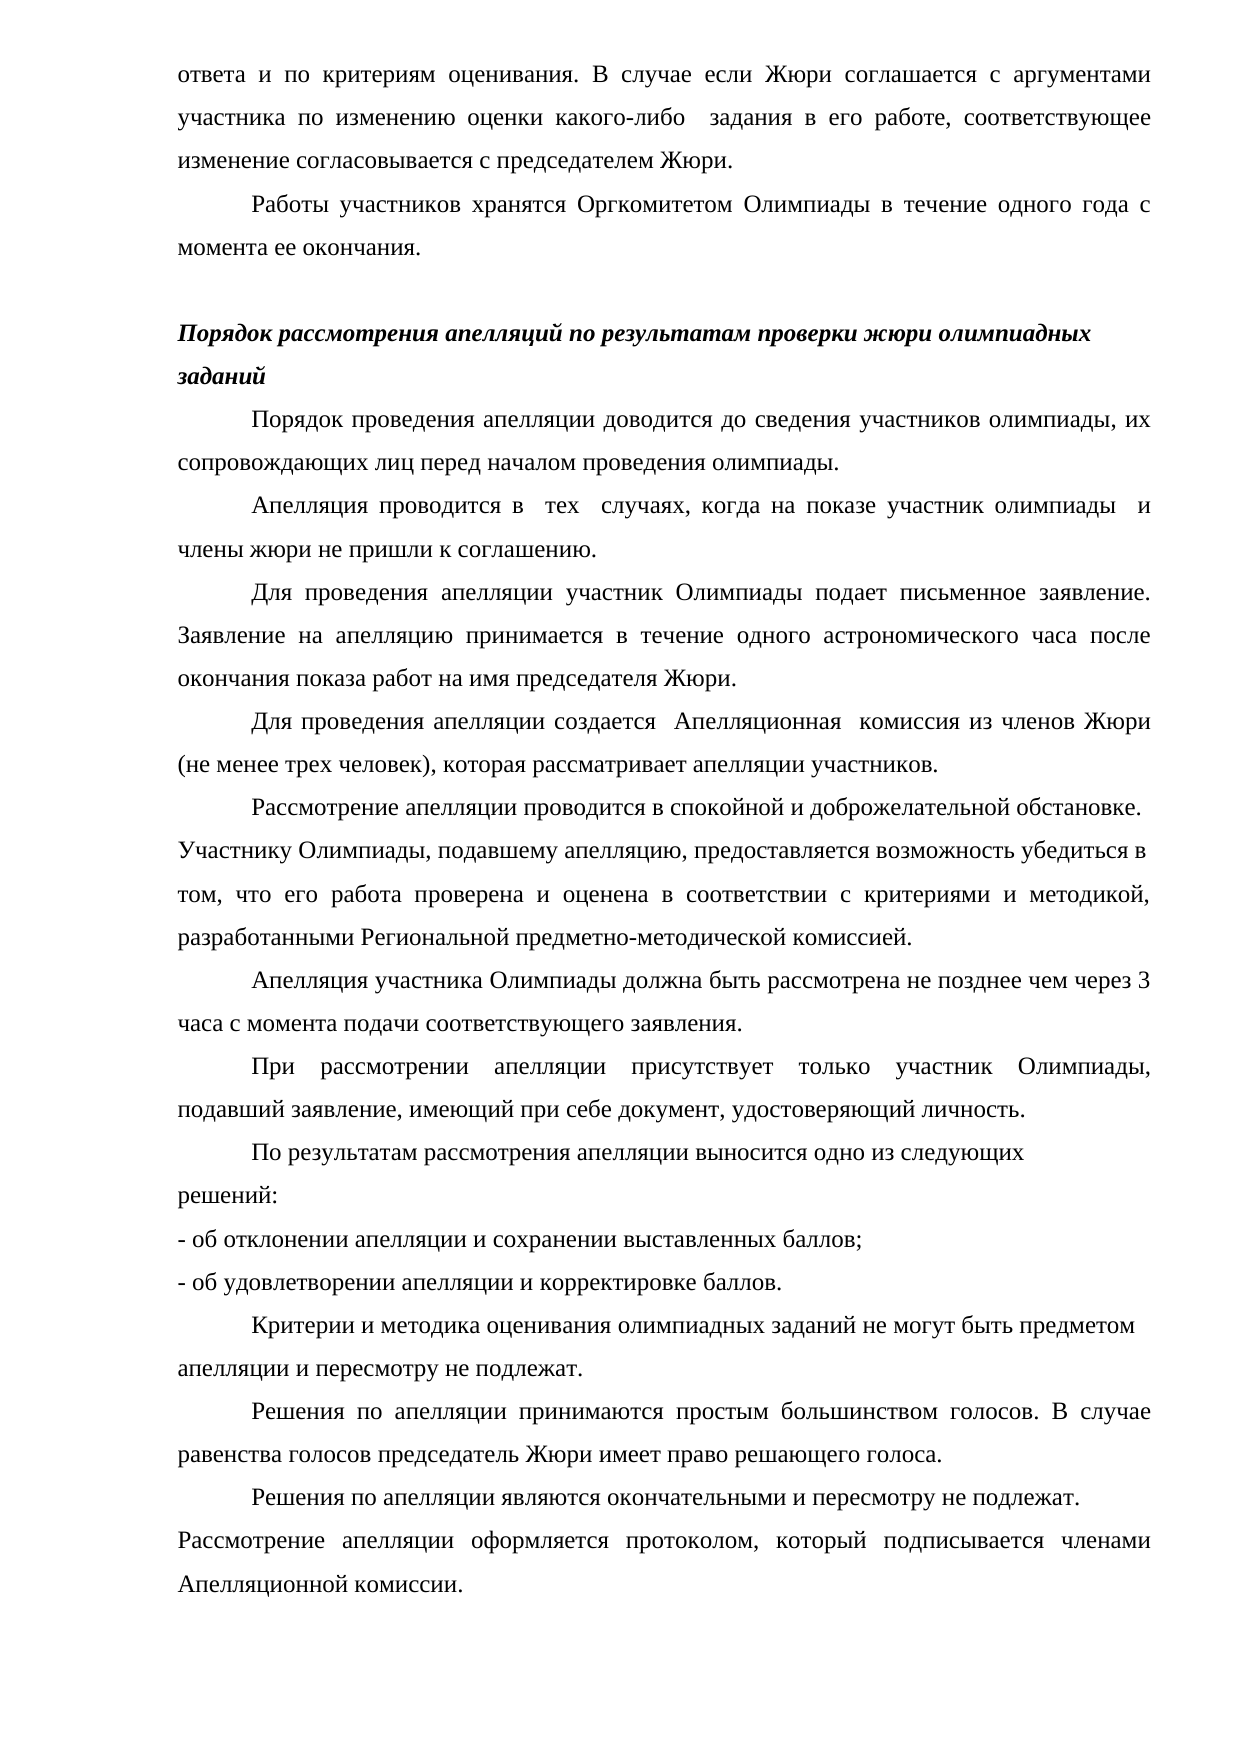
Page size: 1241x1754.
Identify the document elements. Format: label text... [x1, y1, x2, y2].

text - об отклонении апелляции и сохранении выставленных баллов; [177, 1224, 1152, 1252]
text Порядок проведения апелляции доводится до сведения участников олимпиады, их сопровождающих лиц перед началом проведения олимпиады. [177, 404, 1152, 476]
text Работы участников хранятся Оргкомитетом Олимпиады в течение одного года с момента ее окончания. [177, 189, 1152, 261]
text Рассмотрение апелляции проводится в спокойной и доброжелательной обстановке. [177, 792, 1152, 821]
text решений: [177, 1181, 1152, 1209]
text Решения по апелляции принимаются простым большинством голосов. В случае равенства голосов председатель Жюри имеет право решающего голоса. [177, 1396, 1152, 1468]
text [177, 59, 1152, 174]
text Апелляция проводится в тех случаях, когда на показе участник олимпиады и члены жюри не пришли к соглашению. [177, 491, 1152, 562]
text Для проведения апелляции участник Олимпиады подает письменное заявление. Заявление на апелляцию принимается в течение одного астрономического часа после окончания показа работ на имя председателя Жюри. [177, 577, 1152, 692]
text Решения по апелляции являются окончательными и пересмотру не подлежат. [177, 1482, 1152, 1511]
text Критерии и методика оценивания олимпиадных заданий не могут быть предметом [177, 1310, 1152, 1339]
text Участнику Олимпиады, подавшему апелляцию, предоставляется возможность убедиться в [177, 836, 1152, 864]
text Для проведения апелляции создается Апелляционная комиссия из членов Жюри (не менее трех человек), которая рассматривает апелляции участников. [177, 706, 1152, 778]
text По результатам рассмотрения апелляции выносится одно из следующих [177, 1137, 1152, 1166]
text - об удовлетворении апелляции и корректировке баллов. [177, 1267, 1152, 1296]
text Апелляция участника Олимпиады должна быть рассмотрена не позднее чем через 3 часа с момента подачи соответствующего заявления. [177, 965, 1152, 1037]
text апелляции и пересмотру не подлежат. [177, 1353, 1152, 1382]
text Порядок рассмотрения апелляций по результатам проверки жюри олимпиадных заданий [177, 318, 1152, 390]
text том, что его работа проверена и оценена в соответствии с критериями и методикой, разработанными Региональной предметно-методической комиссией. [177, 879, 1152, 951]
text При рассмотрении апелляции присутствует только участник Олимпиады, подавший заявление, имеющий при себе документ, удостоверяющий личность. [177, 1051, 1152, 1123]
text Рассмотрение апелляции оформляется протоколом, который подписывается членами Апелляционной комиссии. [177, 1526, 1152, 1597]
